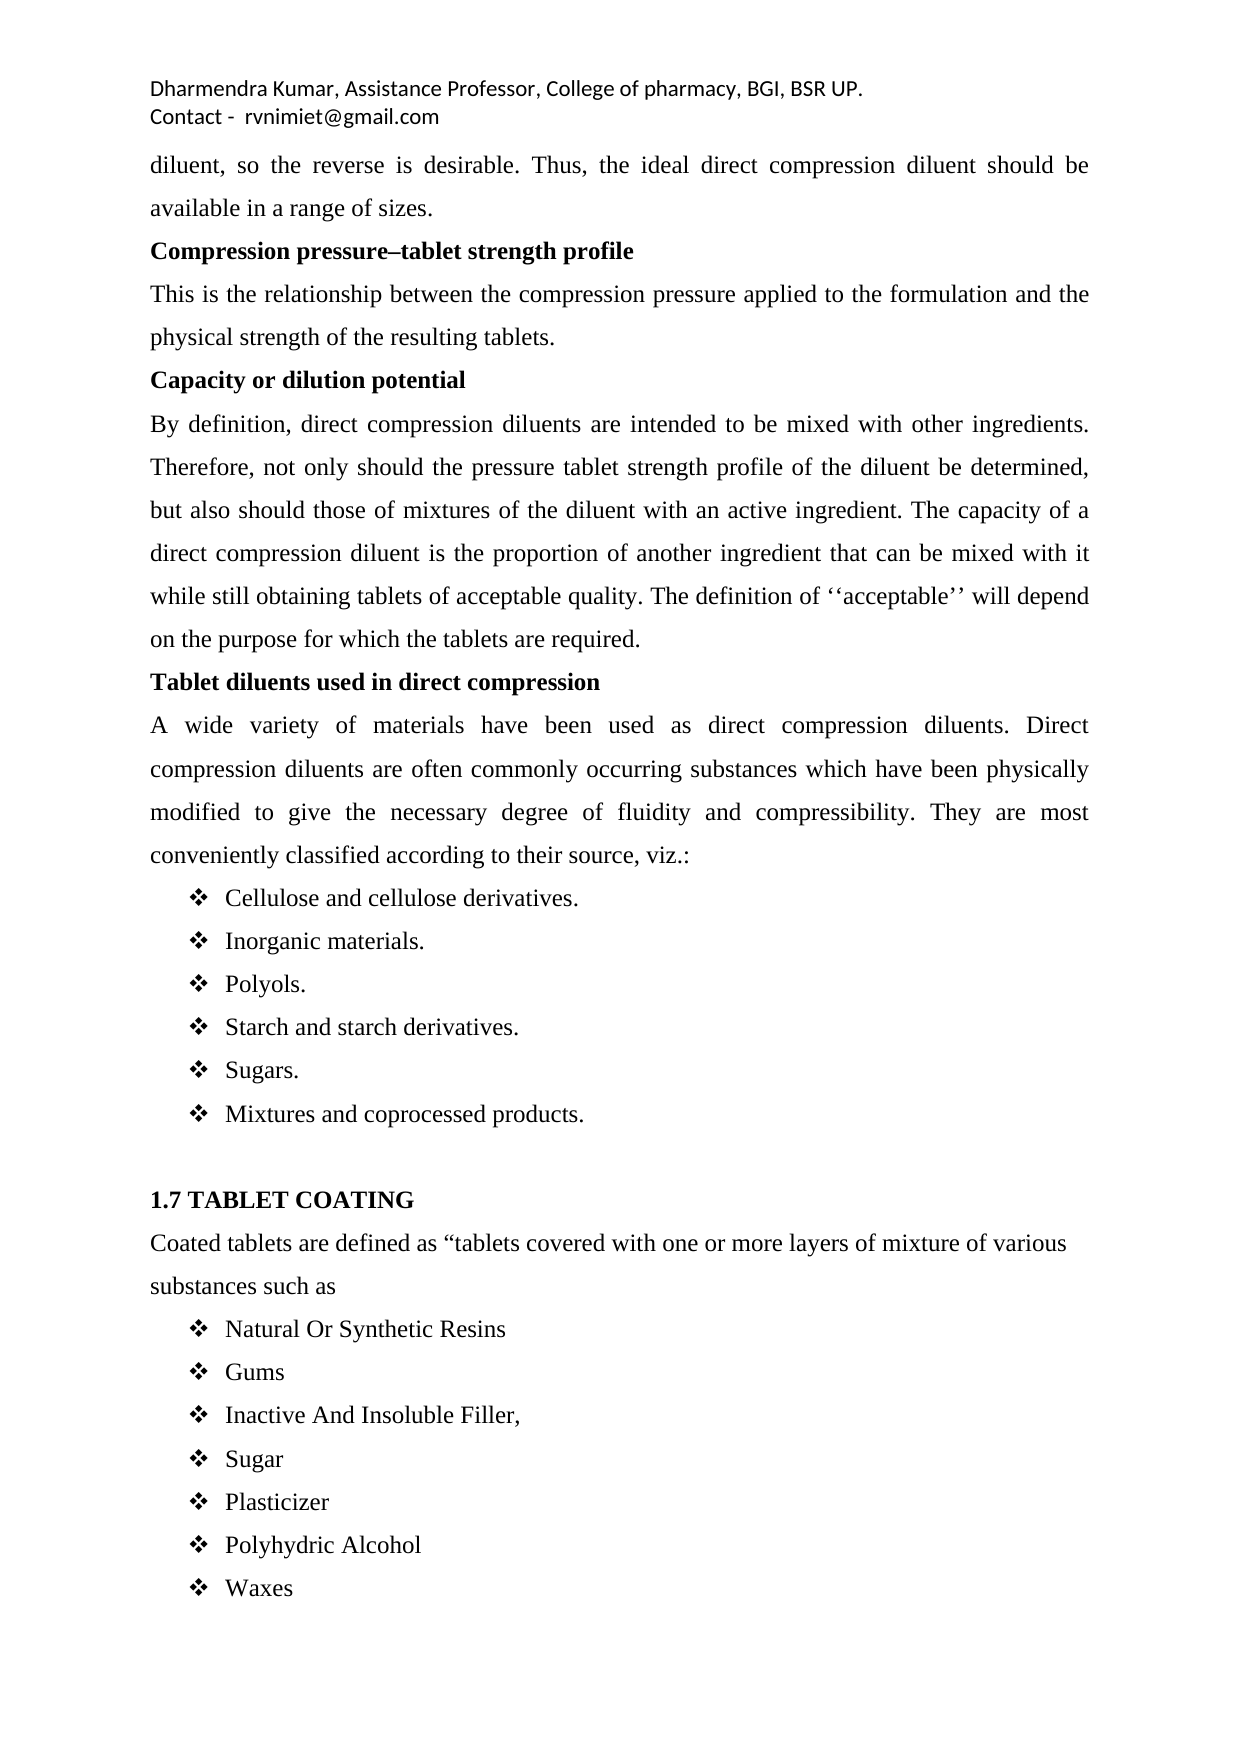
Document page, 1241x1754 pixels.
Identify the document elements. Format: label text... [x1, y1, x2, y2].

list Starch and starch derivatives. [187, 1012, 1090, 1041]
list Inactive And Insoluble Filler, [187, 1401, 1090, 1429]
list Gums [187, 1357, 1090, 1386]
text A wide variety of materials have been used as direct compression diluents. Direct compression diluents are often commonly occurring substances which have been physically modified to give the necessary degree of fluidity and compressibility. They are most conveniently classified according to their source, viz.: [150, 711, 1090, 869]
list Natural Or Synthetic Resins [187, 1314, 1090, 1343]
text By definition, direct compression diluents are intended to be mixed with other ingredients. Therefore, not only should the pressure tablet strength profile of the diluent be determined, but also should those of mixtures of the diluent with an active ingredient. The capacity of a direct compression diluent is the proportion of another ingredient that can be mixed with it while still obtaining tablets of acceptable quality. The definition of ‘‘acceptable’’ will depend on the purpose for which the tablets are required. [150, 409, 1090, 653]
list Polyhydric Alcohol [187, 1530, 1090, 1559]
text Tablet diluents used in direct compression [150, 667, 1090, 696]
list Sugars. [187, 1056, 1090, 1084]
list Sugar [187, 1444, 1090, 1472]
list Polyols. [187, 969, 1090, 998]
list Plasticizer [187, 1487, 1090, 1516]
text Coated tablets are defined as “tablets covered with one or more layers of mixture of various substances such as [150, 1228, 1090, 1300]
text Compression pressure–tablet strength profile [150, 236, 1090, 265]
text 1.7 TABLET COATING [150, 1185, 1090, 1214]
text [150, 150, 1090, 222]
text Capacity or dilution potential [150, 366, 1090, 394]
list Mixtures and coprocessed products. [187, 1099, 1090, 1127]
list Inorganic materials. [187, 926, 1090, 955]
text This is the relationship between the compression pressure applied to the formulation and the physical strength of the resulting tablets. [150, 279, 1090, 351]
list Cellulose and cellulose derivatives. [187, 883, 1090, 912]
list Waxes [187, 1573, 1090, 1602]
